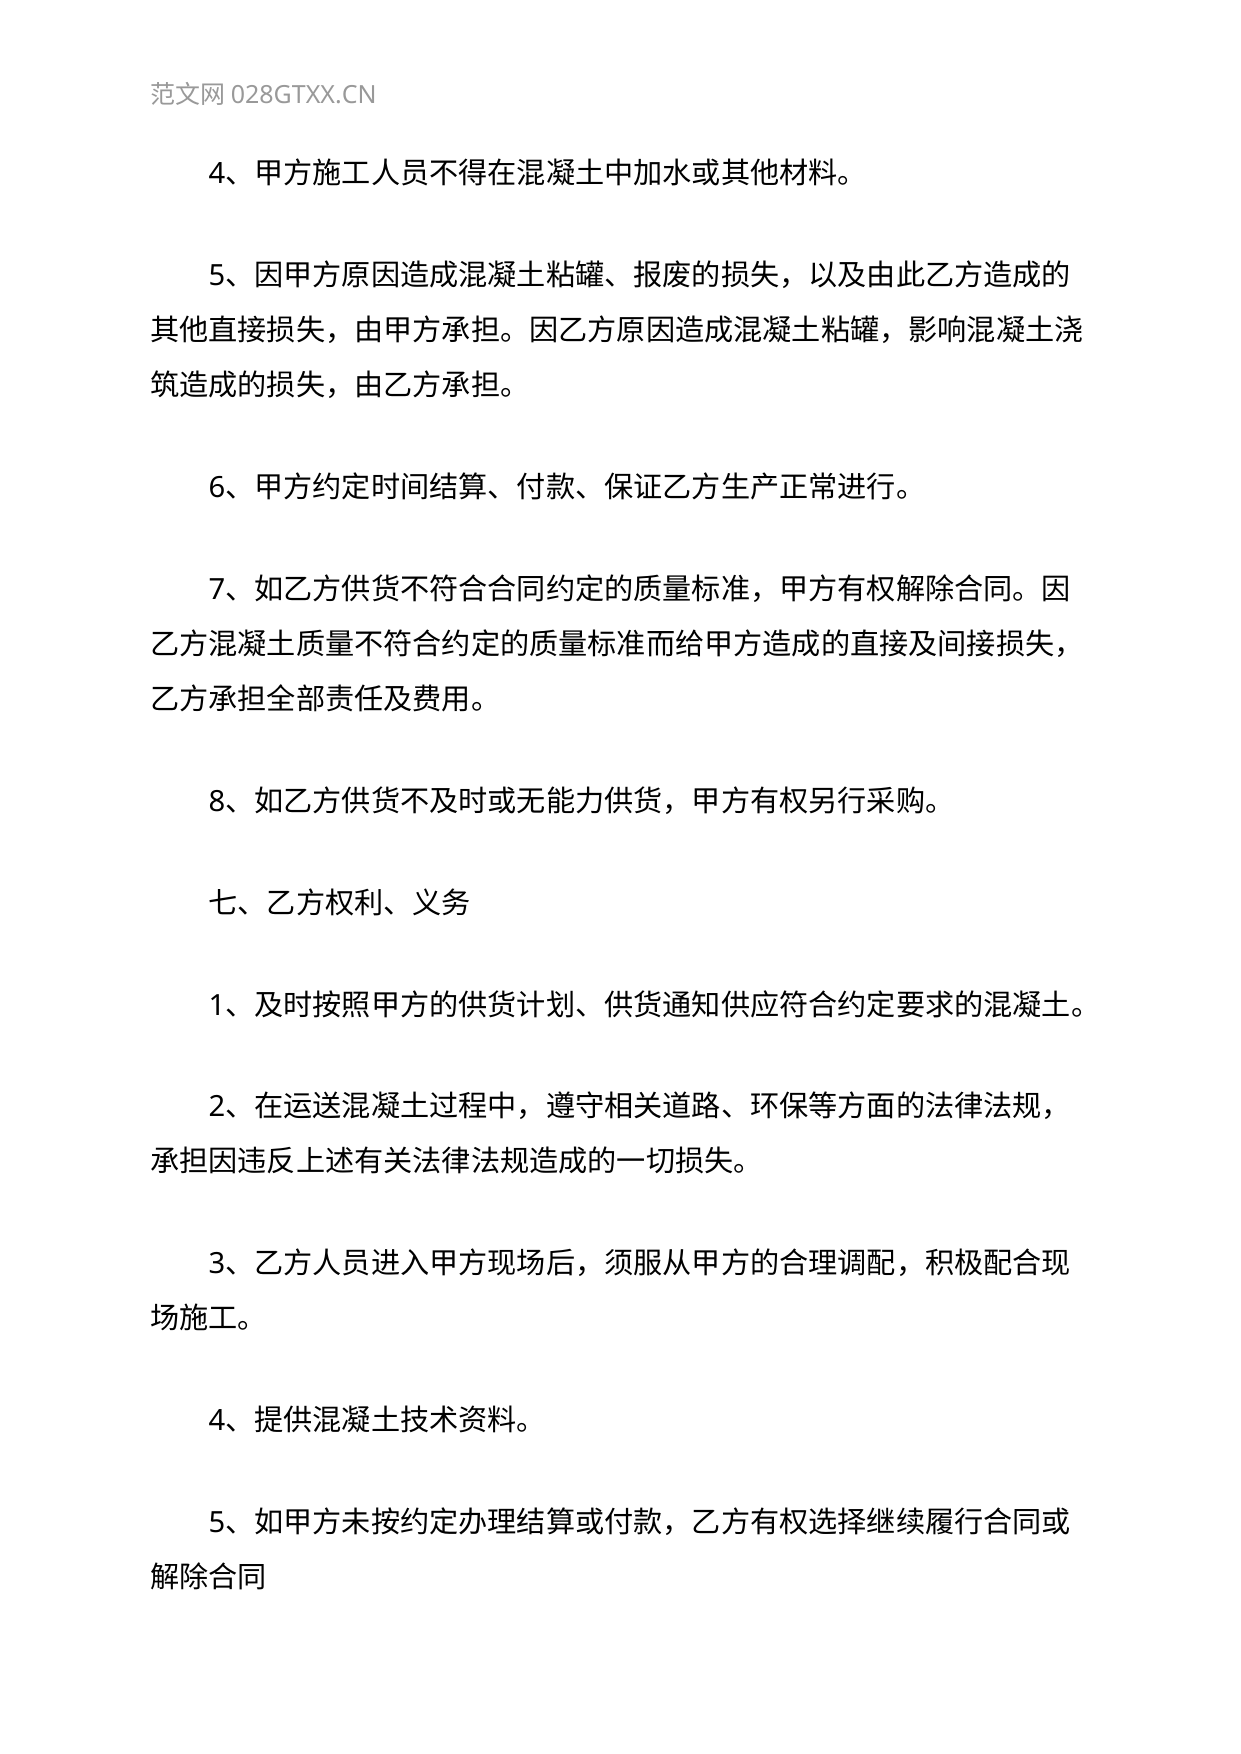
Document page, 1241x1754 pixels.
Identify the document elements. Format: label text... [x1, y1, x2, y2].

text 8、如乙方供货不及时或无能力供货，甲方有权另行采购。 [150, 777, 1090, 820]
text 4、提供混凝土技术资料。 [150, 1397, 1090, 1439]
text 4、甲方施工人员不得在混凝土中加水或其他材料。 [150, 150, 1090, 192]
text 2、在运送混凝土过程中，遵守相关道路、环保等方面的法律法规，承担因违反上述有关法律法规造成的一切损失。 [150, 1083, 1090, 1180]
text 5、因甲方原因造成混凝土粘罐、报废的损失，以及由此乙方造成的其他直接损失，由甲方承担。因乙方原因造成混凝土粘罐，影响混凝土浇筑造成的损失，由乙方承担。 [150, 252, 1090, 404]
text 3、乙方人员进入甲方现场后，须服从甲方的合理调配，积极配合现场施工。 [150, 1240, 1090, 1337]
text 7、如乙方供货不符合合同约定的质量标准，甲方有权解除合同。因乙方混凝土质量不符合约定的质量标准而给甲方造成的直接及间接损失，乙方承担全部责任及费用。 [150, 566, 1090, 718]
text 5、如甲方未按约定办理结算或付款，乙方有权选择继续履行合同或解除合同 [150, 1498, 1090, 1596]
text 七、乙方权利、义务 [150, 879, 1090, 922]
text 6、甲方约定时间结算、付款、保证乙方生产正常进行。 [150, 464, 1090, 506]
text 1、及时按照甲方的供货计划、供货通知供应符合约定要求的混凝土。 [150, 981, 1090, 1023]
